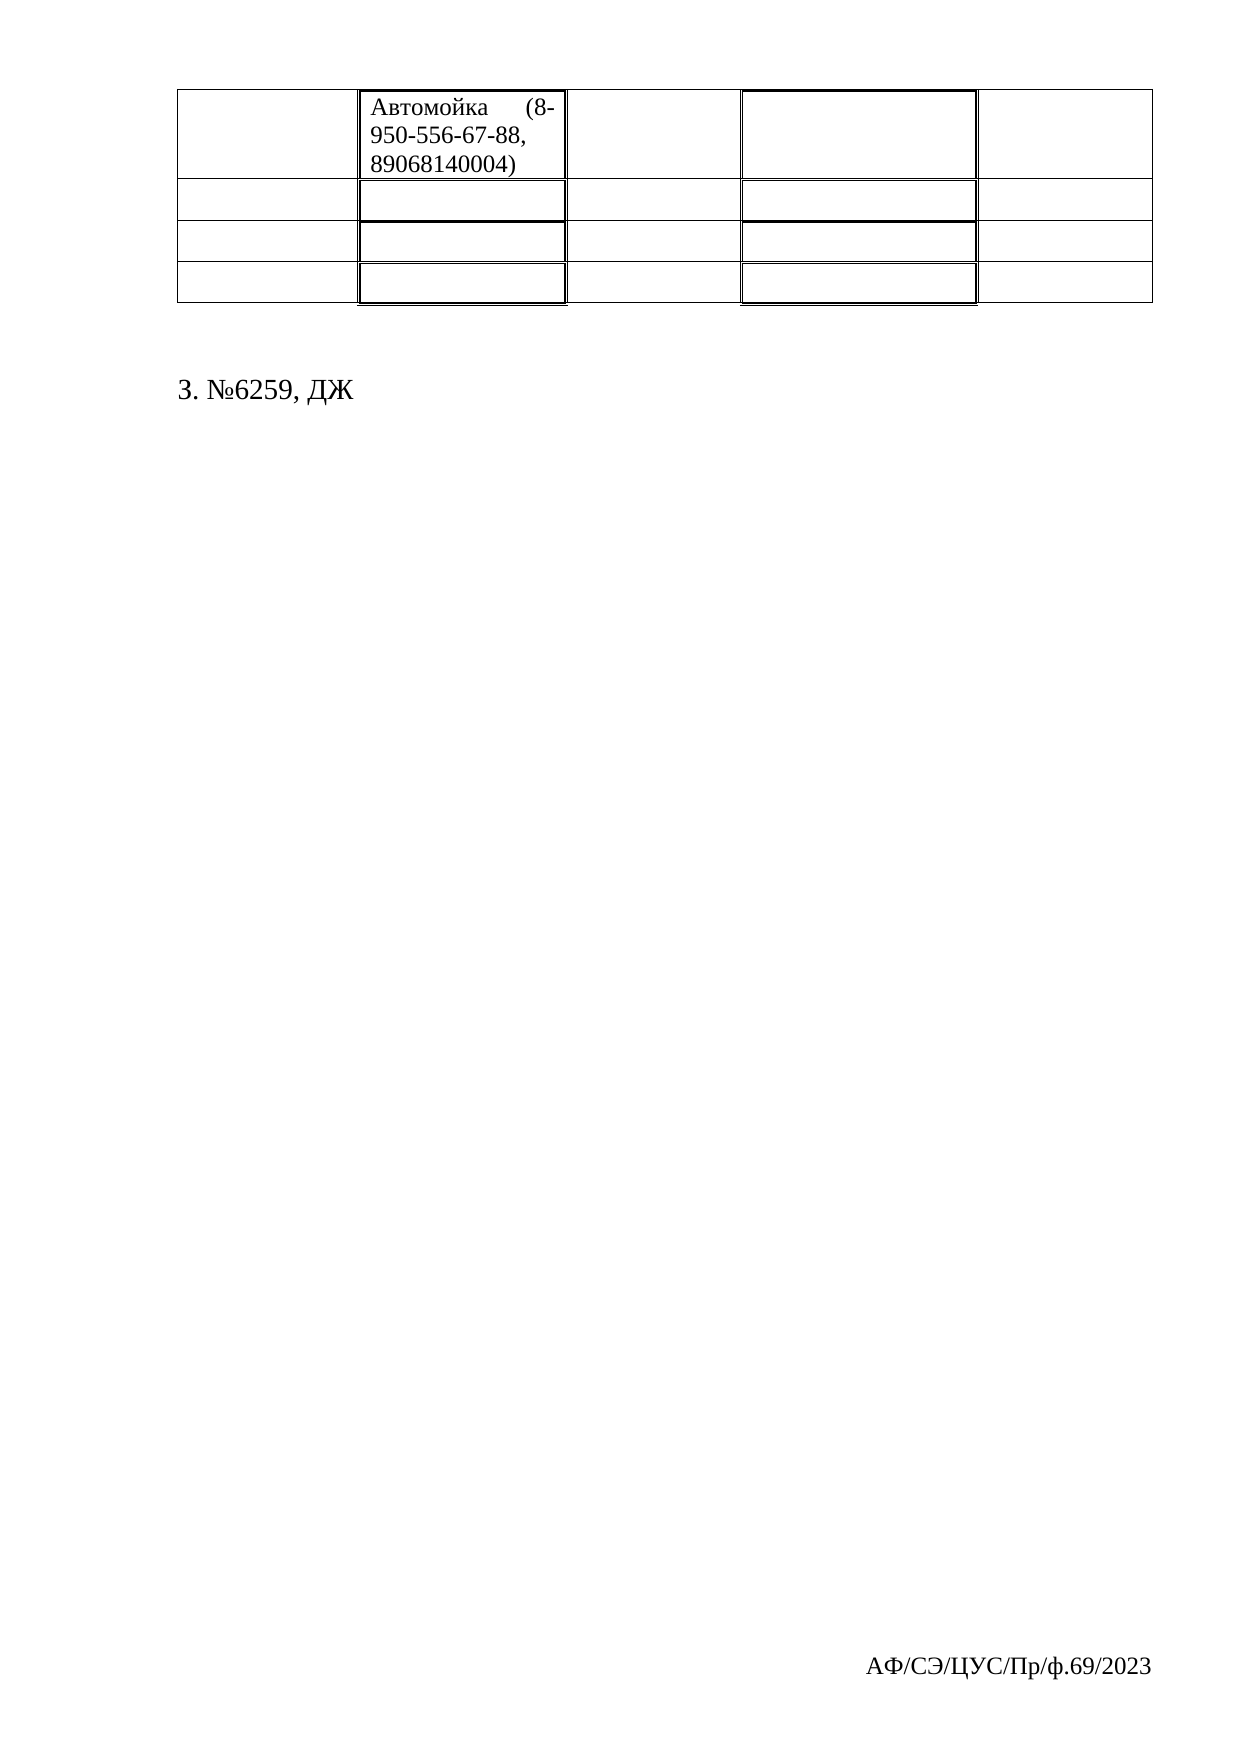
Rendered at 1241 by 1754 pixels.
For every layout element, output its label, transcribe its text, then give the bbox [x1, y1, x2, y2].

table_cell [979, 179, 1152, 219]
table_cell [568, 90, 740, 178]
table_cell Автомойка (8-950-556-67-88, 89068140004) [361, 92, 564, 178]
table_cell [743, 223, 975, 261]
table_cell [743, 181, 975, 219]
table_cell [178, 90, 357, 178]
table_cell [979, 90, 1152, 178]
table_cell [568, 221, 740, 261]
table_cell [361, 181, 564, 219]
text З. №6259, ДЖ [177, 372, 1152, 406]
table_cell [979, 262, 1152, 302]
table_cell [361, 264, 564, 302]
table_cell [361, 223, 564, 261]
table_cell [979, 221, 1152, 261]
table_cell [743, 92, 975, 178]
table_cell [568, 179, 740, 219]
table_cell [178, 221, 357, 261]
table_cell [568, 262, 740, 302]
table_cell [178, 179, 357, 219]
table_cell [743, 264, 975, 302]
table_cell [178, 262, 357, 302]
